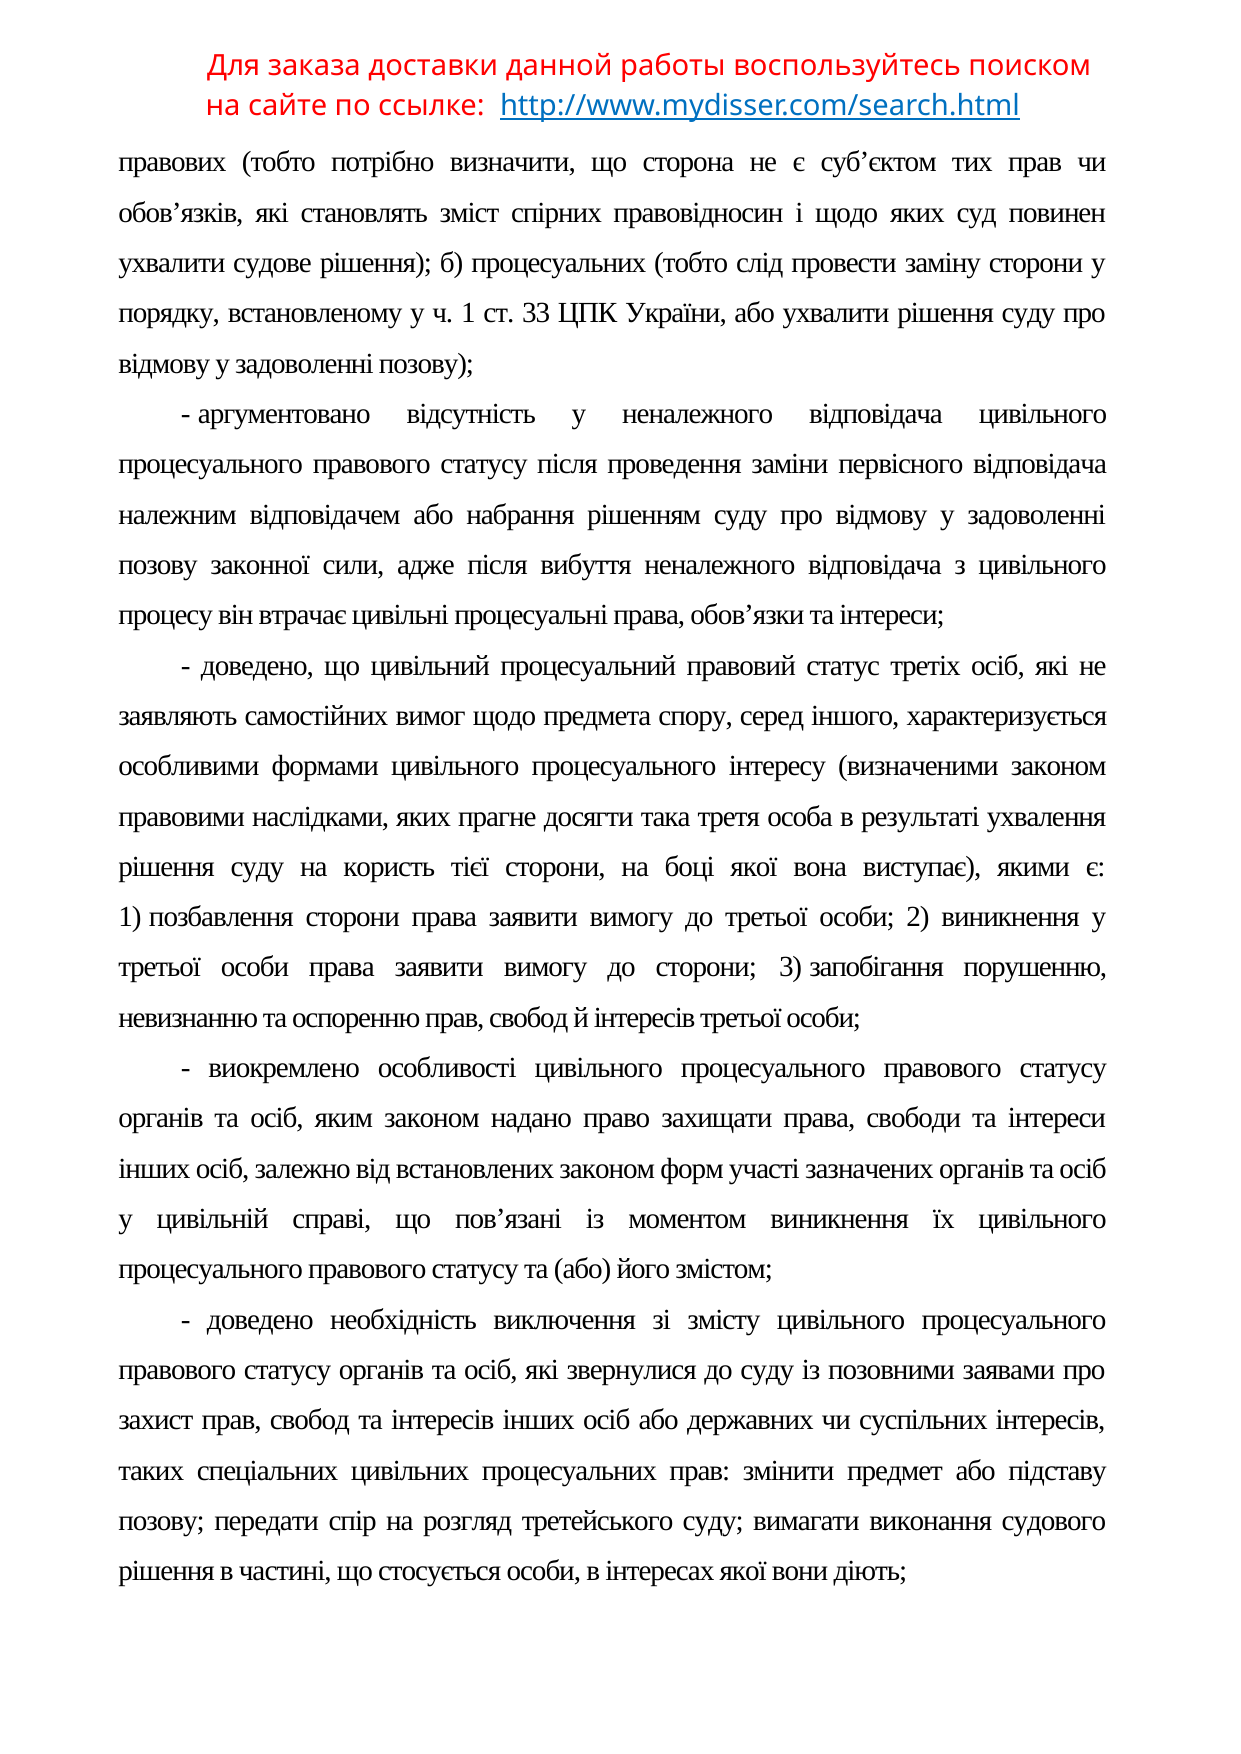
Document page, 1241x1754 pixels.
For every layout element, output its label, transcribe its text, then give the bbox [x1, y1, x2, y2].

text - доведено необхідність виключення зі змісту цивільного процесуального правового статусу органів та осіб, які звернулися до суду із позовними заявами про захист прав, свобод та інтересів інших осіб або державних чи суспільних інтересів, таких спеціальних цивільних процесуальних прав: змінити предмет або підставу позову; передати спір на розгляд третейського суду; вимагати виконання судового рішення в частині, що стосується особи, в інтересах якої вони діють; [118, 1302, 1107, 1587]
text - аргументовано відсутність у неналежного відповідача цивільного процесуального правового статусу після проведення заміни первісного відповідача належним відповідачем або набрання рішенням суду про відмову у задоволенні позову законної сили, адже після вибуття неналежного відповідача з цивільного процесу він втрачає цивільні процесуальні права, обов’язки та інтереси; [118, 396, 1107, 631]
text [118, 144, 1107, 379]
text - виокремлено особливості цивільного процесуального правового статусу органів та осіб, яким законом надано право захищати права, свободи та інтереси інших осіб, залежно від встановлених законом форм участі зазначених органів та осіб у цивільній справі, що пов’язані із моментом виникнення їх цивільного процесуального правового статусу та (або) його змістом; [118, 1050, 1107, 1285]
text - доведено, що цивільний процесуальний правовий статус третіх осіб, які не заявляють самостійних вимог щодо предмета спору, серед іншого, характеризується особливими формами цивільного процесуального інтересу (визначеними законом правовими наслідками, яких прагне досягти така третя особа в результаті ухвалення рішення суду на користь тієї сторони, на боці якої вона виступає), якими є: 1) позбавлення сторони права заявити вимогу до третьої особи; 2) виникнення у третьої особи права заявити вимогу до сторони; 3) запобігання порушенню, невизнанню та оспоренню прав, свобод й інтересів третьої особи; [118, 648, 1107, 1033]
